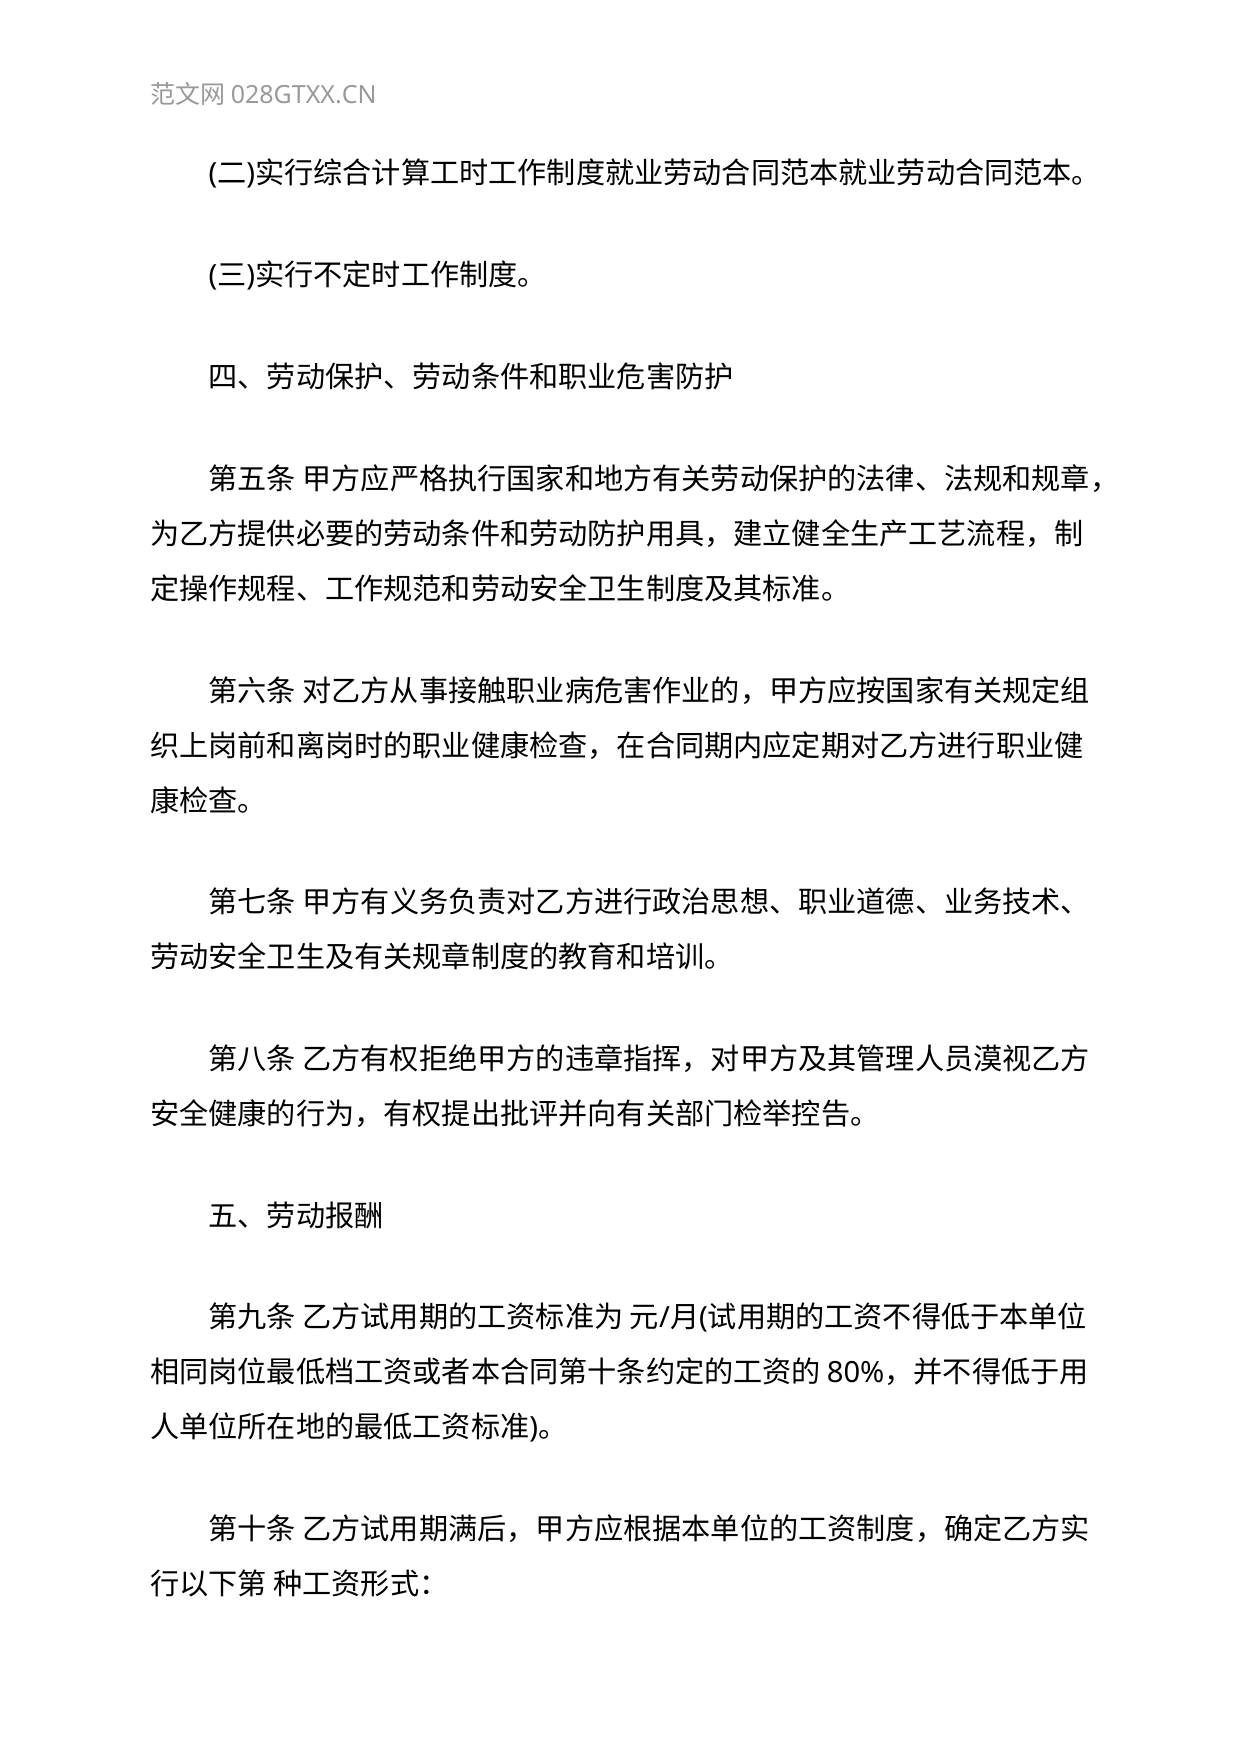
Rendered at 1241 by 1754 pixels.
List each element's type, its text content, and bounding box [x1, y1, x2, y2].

text (二)实行综合计算工时工作制度就业劳动合同范本就业劳动合同范本。 [150, 150, 1090, 192]
text 第七条 甲方有义务负责对乙方进行政治思想、职业道德、业务技术、劳动安全卫生及有关规章制度的教育和培训。 [150, 879, 1090, 976]
text 第六条 对乙方从事接触职业病危害作业的，甲方应按国家有关规定组织上岗前和离岗时的职业健康检查，在合同期内应定期对乙方进行职业健康检查。 [150, 667, 1090, 819]
text 第九条 乙方试用期的工资标准为 元/月(试用期的工资不得低于本单位相同岗位最低档工资或者本合同第十条约定的工资的80%，并不得低于用人单位所在地的最低工资标准)。 [150, 1294, 1090, 1446]
text 第八条 乙方有权拒绝甲方的违章指挥，对甲方及其管理人员漠视乙方安全健康的行为，有权提出批评并向有关部门检举控告。 [150, 1036, 1090, 1133]
text 五、劳动报酬 [150, 1192, 1090, 1234]
text 第十条 乙方试用期满后，甲方应根据本单位的工资制度，确定乙方实行以下第 种工资形式： [150, 1506, 1090, 1603]
text 四、劳动保护、劳动条件和职业危害防护 [150, 354, 1090, 396]
text (三)实行不定时工作制度。 [150, 252, 1090, 294]
text 第五条 甲方应严格执行国家和地方有关劳动保护的法律、法规和规章，为乙方提供必要的劳动条件和劳动防护用具，建立健全生产工艺流程，制定操作规程、工作规范和劳动安全卫生制度及其标准。 [150, 456, 1090, 608]
